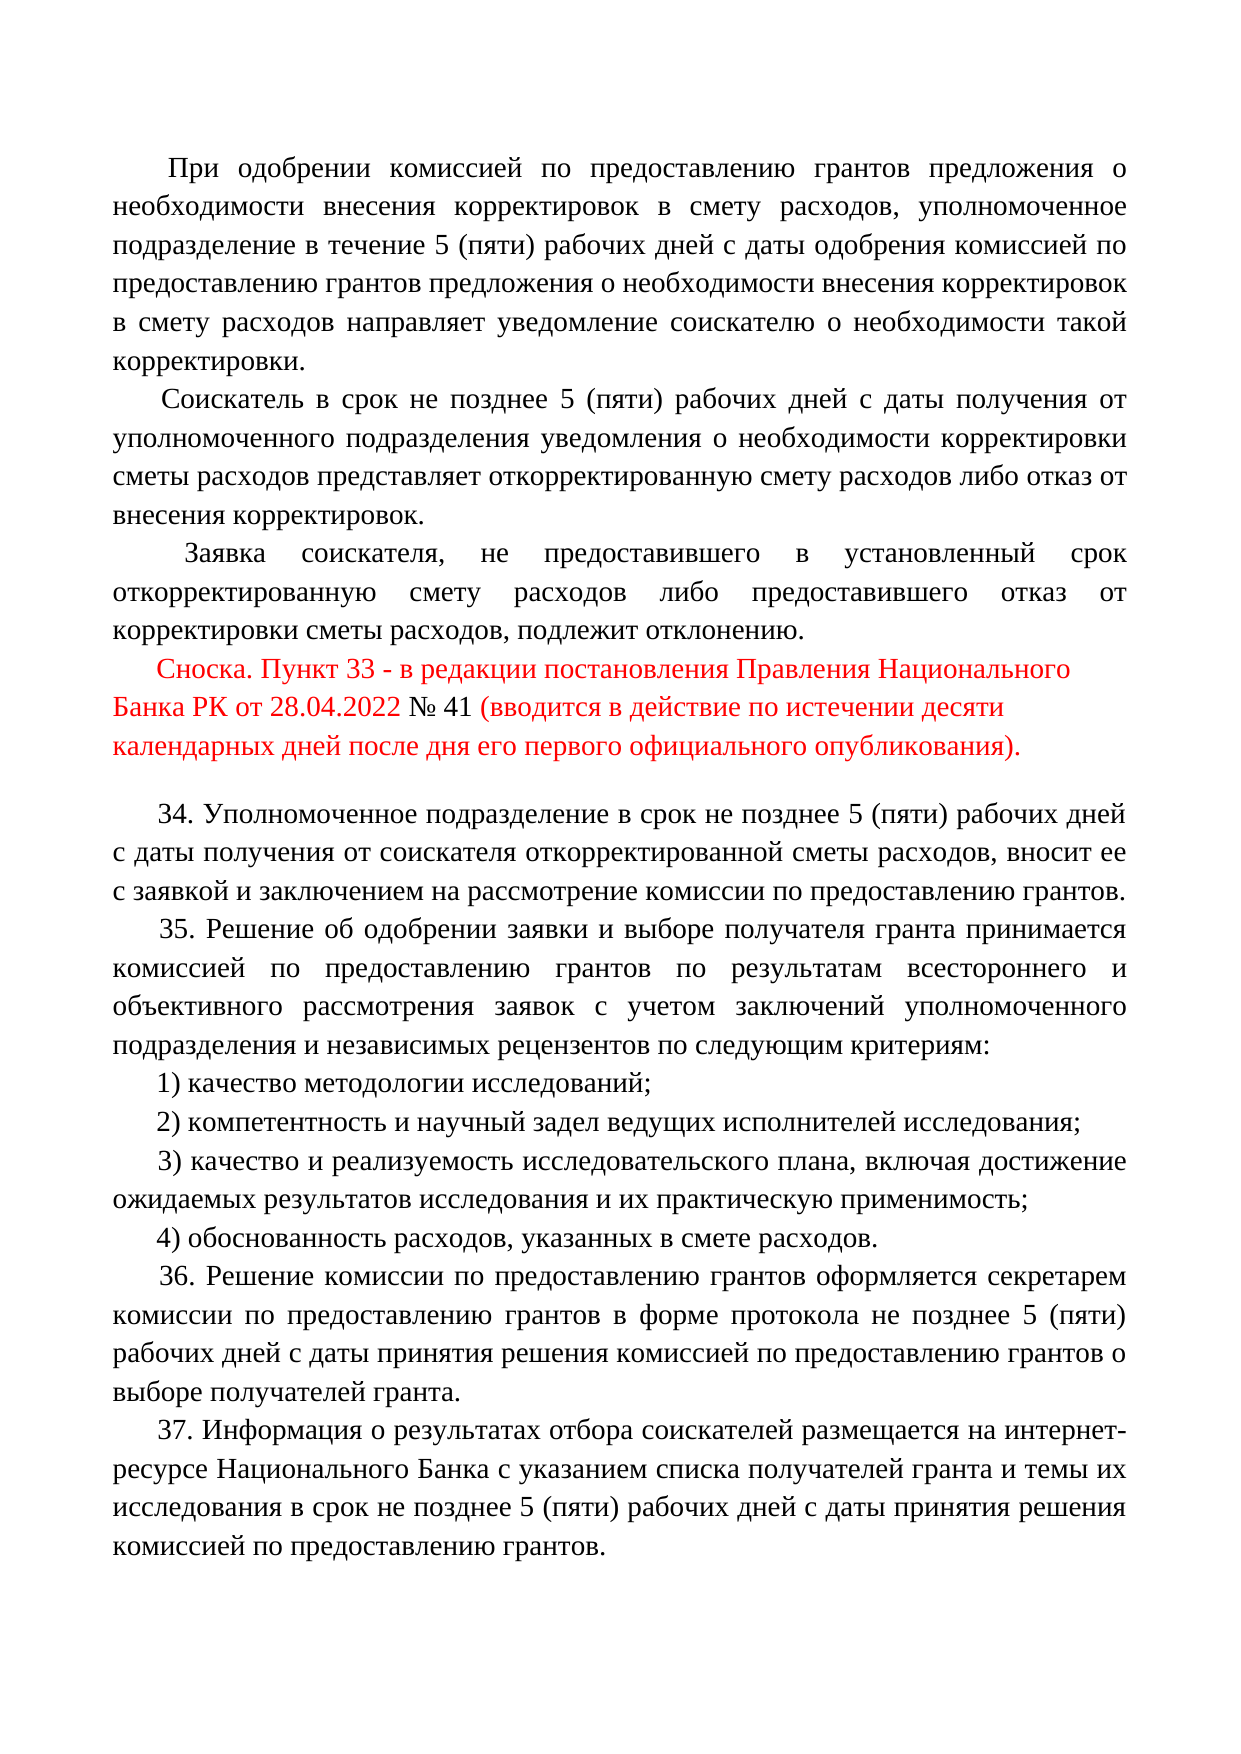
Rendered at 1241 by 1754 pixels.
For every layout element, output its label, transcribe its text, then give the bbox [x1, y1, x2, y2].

text 3) качество и реализуемость исследовательского плана, включая достижение ожидаемых результатов исследования и их практическую применимость; [112, 1143, 1128, 1215]
text 4) обоснованность расходов, указанных в смете расходов. [112, 1220, 1128, 1253]
text При одобрении комиссией по предоставлению грантов предложения о необходимости внесения корректировок в смету расходов, уполномоченное подразделение в течение 5 (пяти) рабочих дней с даты одобрения комиссией по предоставлению грантов предложения о необходимости внесения корректировок в смету расходов направляет уведомление соискателю о необходимости такой корректировки. [112, 150, 1128, 376]
text 1) качество методологии исследований; [112, 1066, 1128, 1099]
text Соискатель в срок не позднее 5 (пяти) рабочих дней с даты получения от уполномоченного подразделения уведомления о необходимости корректировки сметы расходов представляет откорректированную смету расходов либо отказ от внесения корректировок. [112, 381, 1128, 530]
text 37. Информация о результатах отбора соискателей размещается на интернет-ресурсе Национального Банка с указанием списка получателей гранта и темы их исследования в срок не позднее 5 (пяти) рабочих дней с даты принятия решения комиссией по предоставлению грантов. [112, 1412, 1128, 1562]
text Сноска. Пункт 33 - в редакции постановления Правления Национального Банка РК от 28.04.2022 № 41 (вводится в действие по истечении десяти календарных дней после дня его первого официального опубликования). [112, 651, 1128, 792]
text 36. Решение комиссии по предоставлению грантов оформляется секретарем комиссии по предоставлению грантов в форме протокола не позднее 5 (пяти) рабочих дней с даты принятия решения комиссией по предоставлению грантов о выборе получателей гранта. [112, 1258, 1128, 1407]
text 2) компетентность и научный задел ведущих исполнителей исследования; [112, 1104, 1128, 1138]
text Заявка соискателя, не предоставившего в установленный срок откорректированную смету расходов либо предоставившего отказ от корректировки сметы расходов, подлежит отклонению. [112, 535, 1128, 646]
text 34. Уполномоченное подразделение в срок не позднее 5 (пяти) рабочих дней с даты получения от соискателя откорректированной сметы расходов, вносит ее с заявкой и заключением на рассмотрение комиссии по предоставлению грантов. [112, 796, 1128, 906]
text 35. Решение об одобрении заявки и выборе получателя гранта принимается комиссией по предоставлению грантов по результатам всестороннего и объективного рассмотрения заявок с учетом заключений уполномоченного подразделения и независимых рецензентов по следующим критериям: [112, 911, 1128, 1061]
